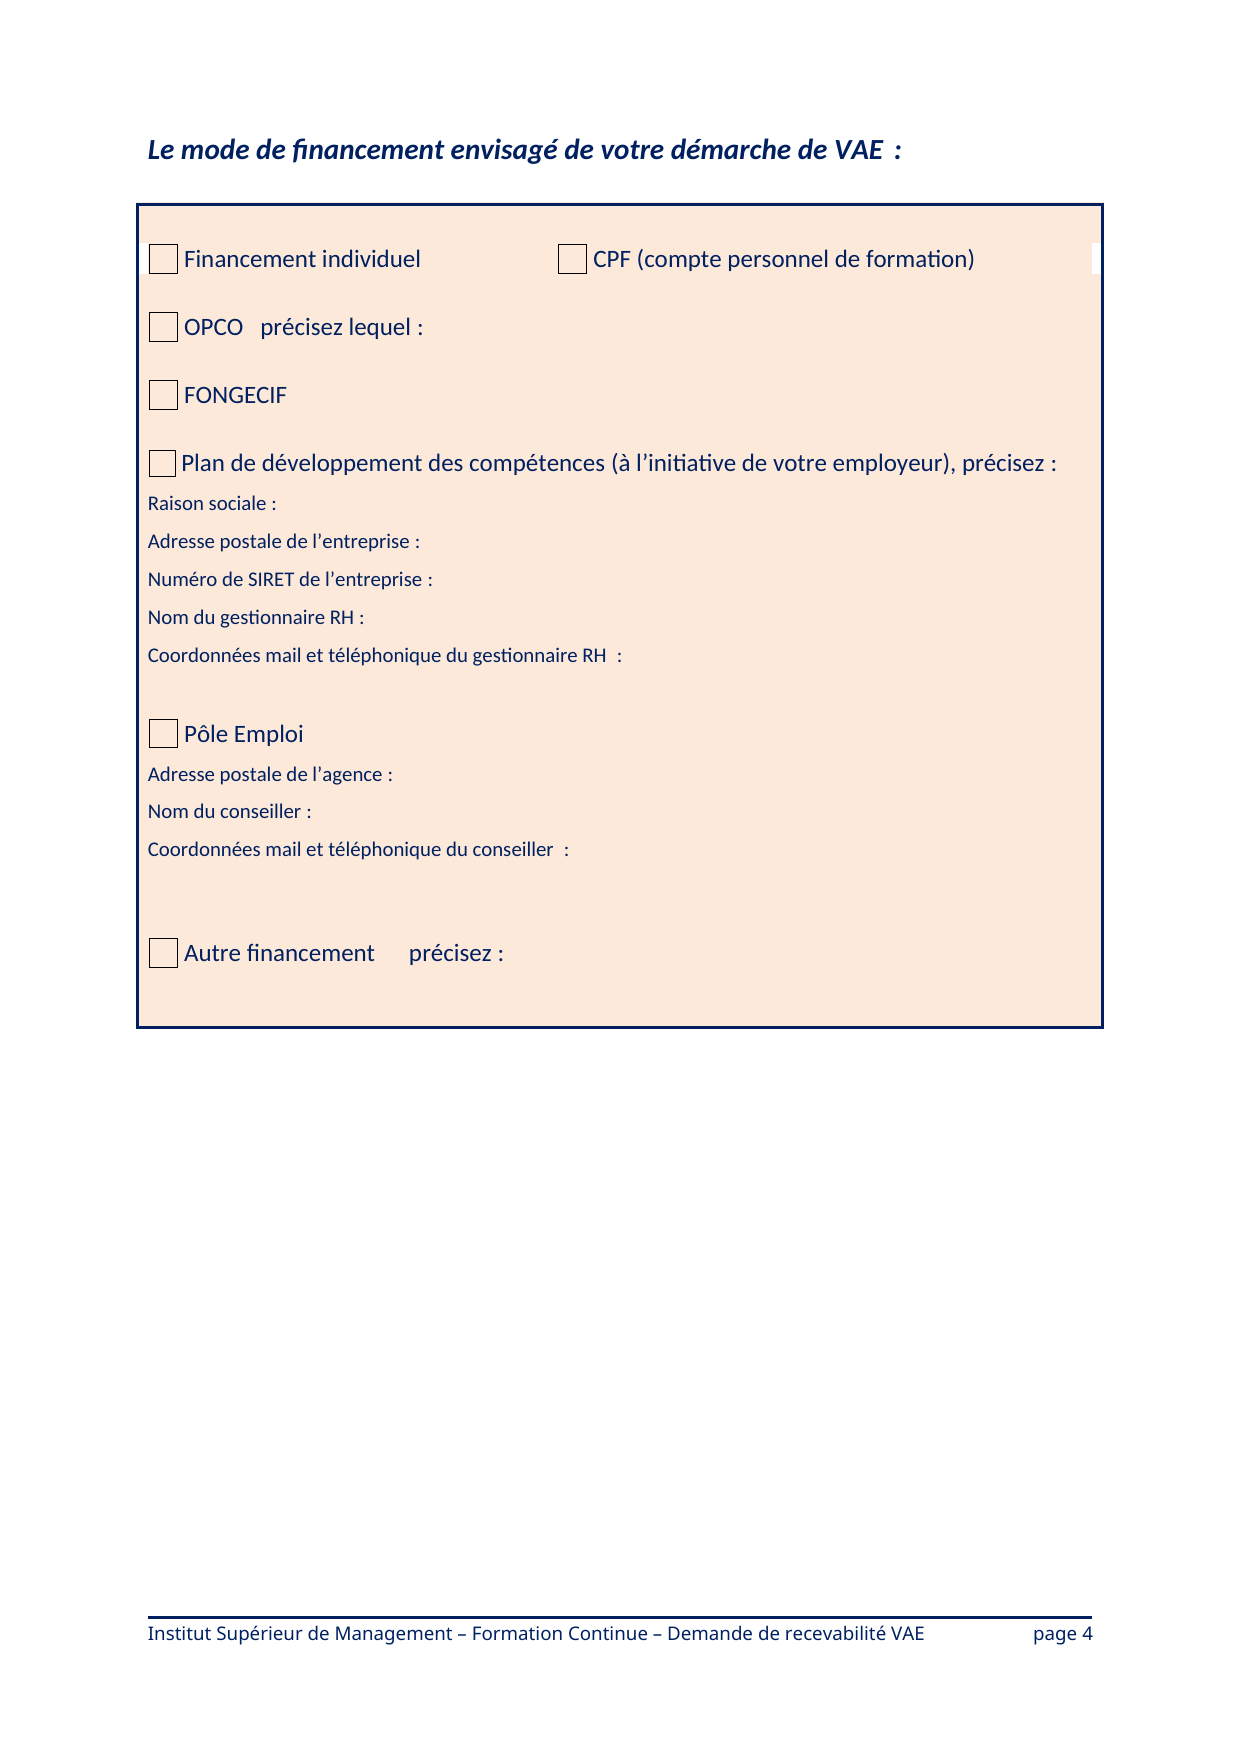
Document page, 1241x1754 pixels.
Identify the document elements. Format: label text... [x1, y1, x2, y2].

text Coordonnées mail et téléphonique du gestionnaire RH : [139, 637, 1101, 667]
text OPCO précisez lequel : [139, 306, 1101, 342]
text Adresse postale de l’entreprise : [139, 523, 1101, 554]
text Autre financement précisez : [139, 932, 1101, 968]
text Le mode de financement envisagé de votre démarche de VAE : [148, 131, 1092, 167]
text Nom du gestionnaire RH : [139, 599, 1101, 629]
text Raison sociale : [139, 485, 1101, 516]
text FONGECIF [139, 374, 1101, 410]
text Numéro de SIRET de l’entreprise : [139, 561, 1101, 592]
text Pôle Emploi [139, 713, 1101, 748]
text Coordonnées mail et téléphonique du conseiller : [139, 831, 1101, 862]
text Plan de développement des compétences (à l’initiative de votre employeur), précisez : [139, 442, 1101, 478]
text Nom du conseiller : [139, 793, 1101, 824]
text Financement individuel CPF (compte personnel de formation) [148, 243, 1092, 274]
text Adresse postale de l’agence : [139, 756, 1101, 786]
